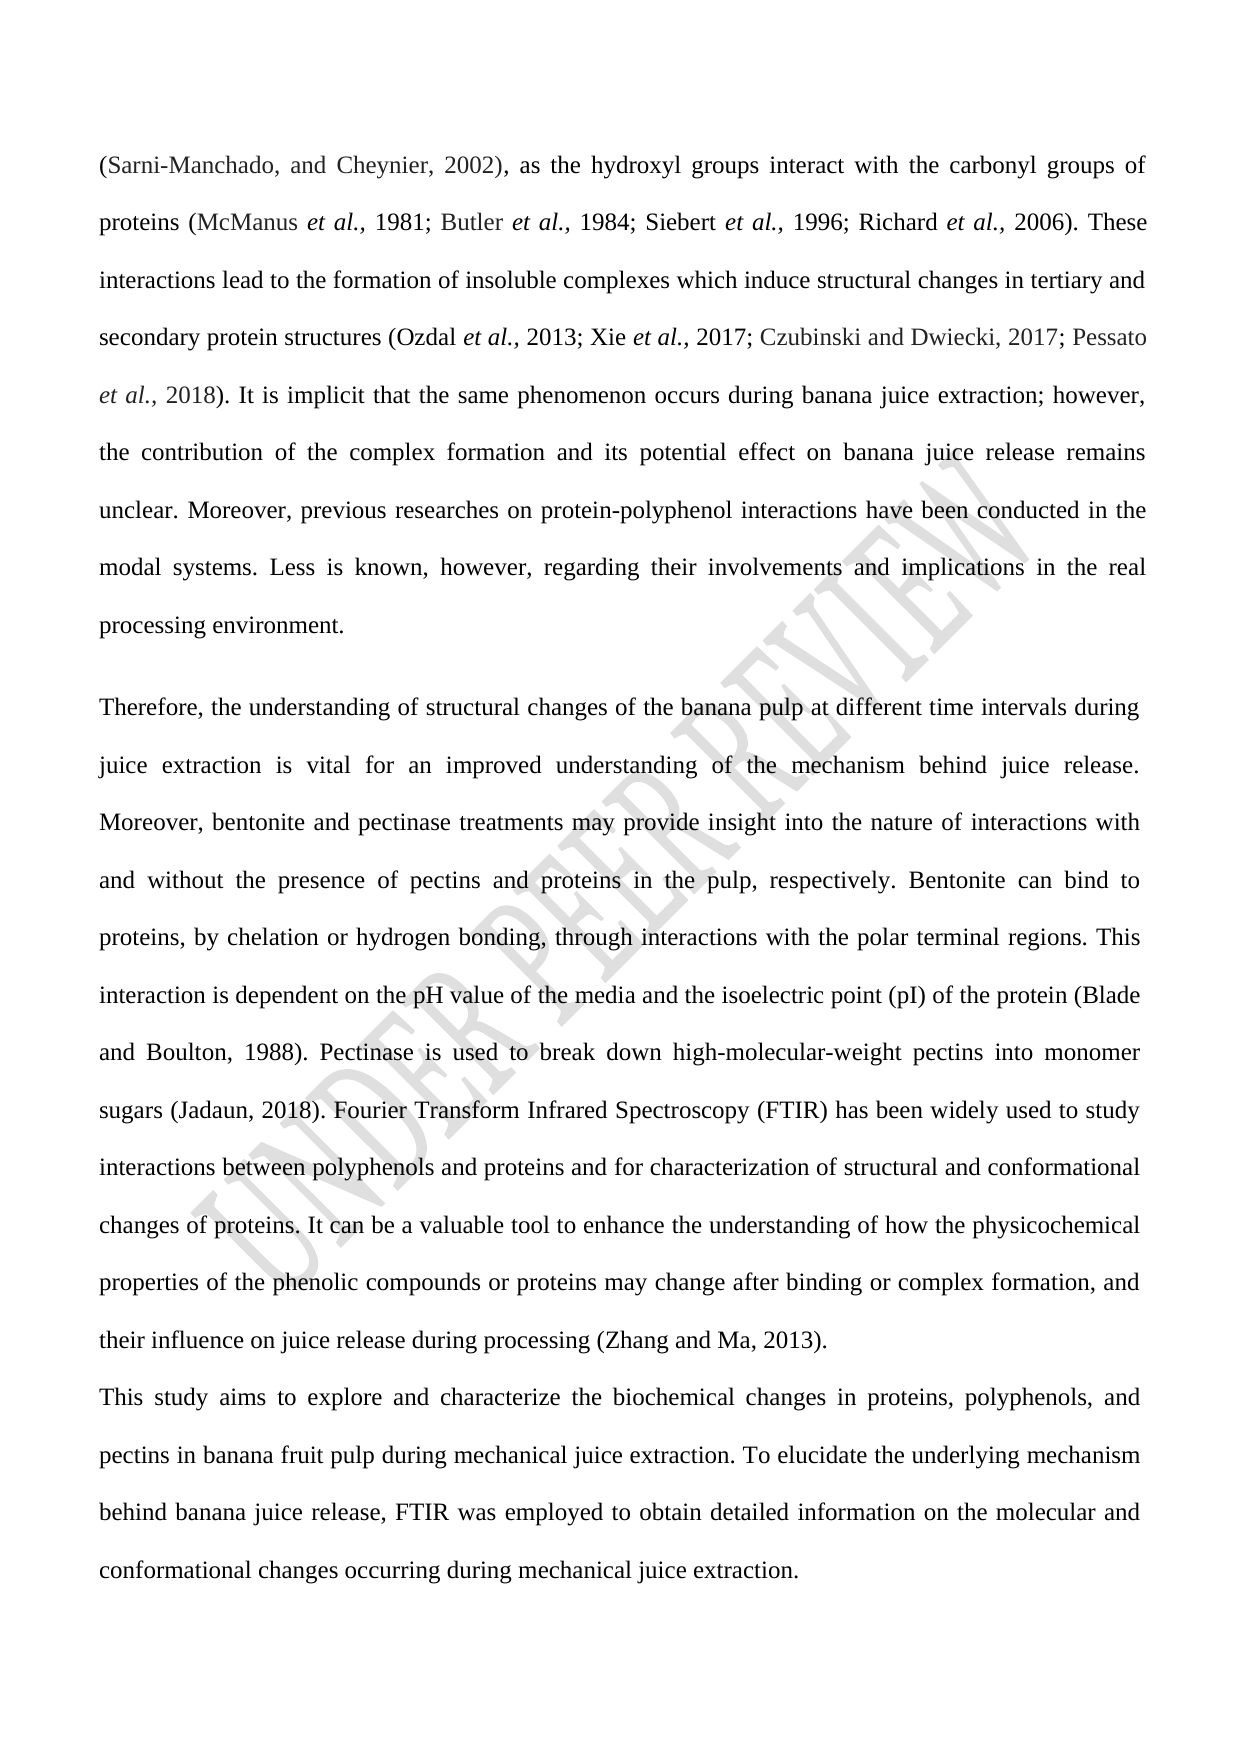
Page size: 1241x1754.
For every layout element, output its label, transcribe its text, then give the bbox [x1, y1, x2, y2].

text Therefore, the understanding of structural changes of the banana pulp at different time intervals during juice extraction is vital for an improved understanding of the mechanism behind juice release. Moreover, bentonite and pectinase treatments may provide insight into the nature of interactions with and without the presence of pectins and proteins in the pulp, respectively. Bentonite can bind to proteins, by chelation or hydrogen bonding, through interactions with the polar terminal regions. This interaction is dependent on the pH value of the media and the isoelectric point (pI) of the protein (Blade and Boulton, 1988). Pectinase is used to break down high-molecular-weight pectins into monomer sugars (Jadaun, 2018). Fourier Transform Infrared Spectroscopy (FTIR) has been widely used to study interactions between polyphenols and proteins and for characterization of structural and conformational changes of proteins. It can be a valuable tool to enhance the understanding of how the physicochemical properties of the phenolic compounds or proteins may change after binding or complex formation, and their influence on juice release during processing (Zhang and Ma, 2013). [99, 692, 1141, 1354]
text This study aims to explore and characterize the biochemical changes in proteins, polyphenols, and pectins in banana fruit pulp during mechanical juice extraction. To elucidate the underlying mechanism behind banana juice release, FTIR was employed to obtain detailed information on the molecular and conformational changes occurring during mechanical juice extraction. [99, 1382, 1141, 1584]
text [99, 150, 1147, 639]
